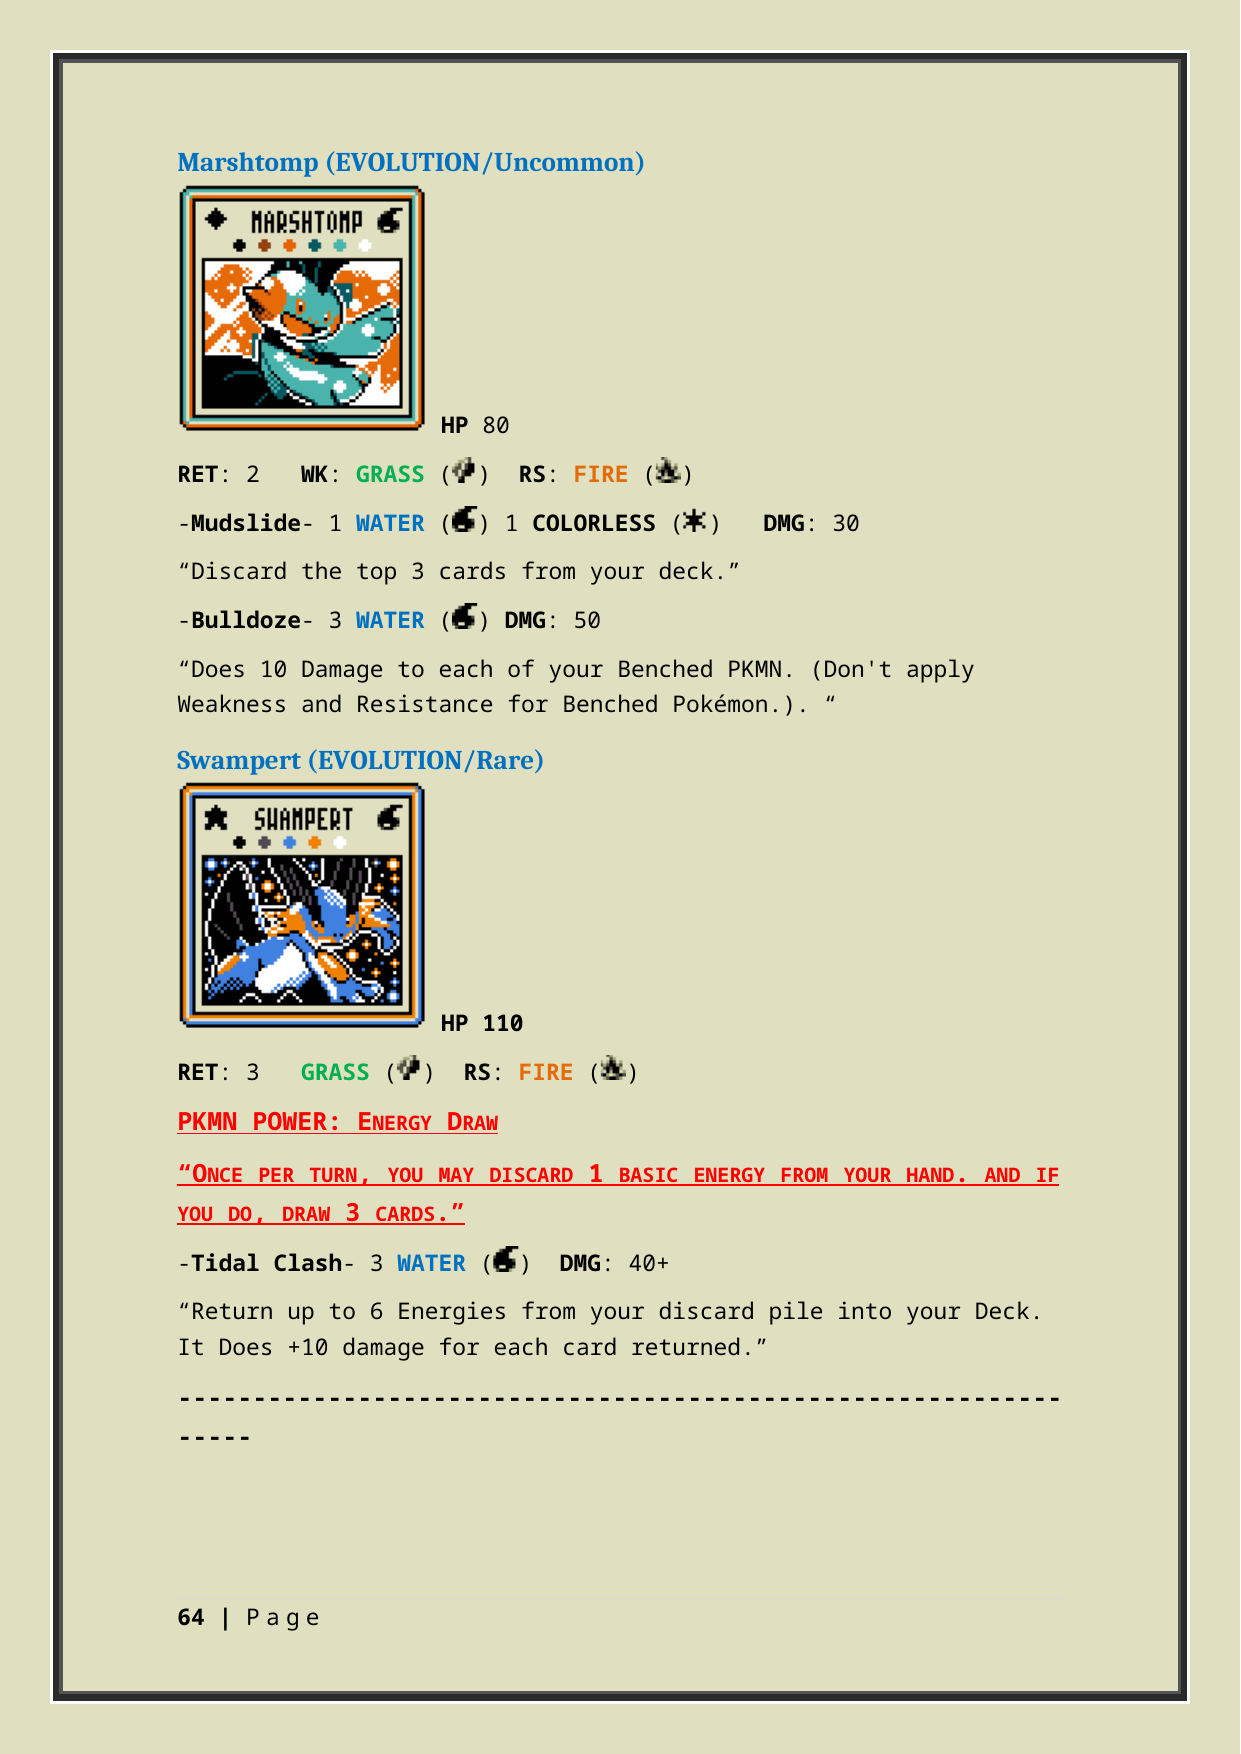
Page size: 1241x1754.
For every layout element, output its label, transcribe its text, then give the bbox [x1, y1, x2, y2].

text RET: 3 GRASS () RS: FIRE () [177, 1055, 1063, 1087]
picture [177, 183, 428, 434]
picture [397, 1055, 423, 1080]
text -Bulldoze- 3 WATER () DMG: 50 [177, 603, 1063, 635]
text ---------------------------------------------------------------- [177, 1380, 1063, 1453]
picture [452, 506, 478, 532]
picture [683, 506, 709, 532]
picture [600, 1055, 626, 1080]
text “Once per turn, you may discard 1 basic energy from your hand. and if you do, draw 3 cards.” [177, 1156, 1063, 1229]
text “Return up to 6 Energies from your discard pile into your Deck. It Does +10 damage for each card returned.” [177, 1295, 1063, 1362]
text PKMN POWER: Energy Draw [177, 1104, 1063, 1138]
text “Does 10 Damage to each of your Benched PKMN. (Don't apply Weakness and Resistance for Benched Pokémon.). “ [177, 652, 1063, 720]
subtitle Swampert (EVOLUTION/Rare) [177, 745, 1063, 776]
picture [452, 603, 478, 629]
picture [177, 781, 428, 1031]
text “Discard the top 3 cards from your deck.” [177, 555, 1063, 586]
picture [655, 457, 681, 483]
text RET: 2 WK: GRASS () RS: FIRE () [177, 457, 1063, 489]
text -Mudslide- 1 WATER () 1 COLORLESS () DMG: 30 [177, 506, 1063, 538]
text -Tidal Clash- 3 WATER () DMG: 40+ [177, 1246, 1063, 1278]
picture [493, 1246, 519, 1272]
subtitle Marshtomp (EVOLUTION/Uncommon) [177, 147, 1063, 179]
picture [452, 457, 478, 483]
